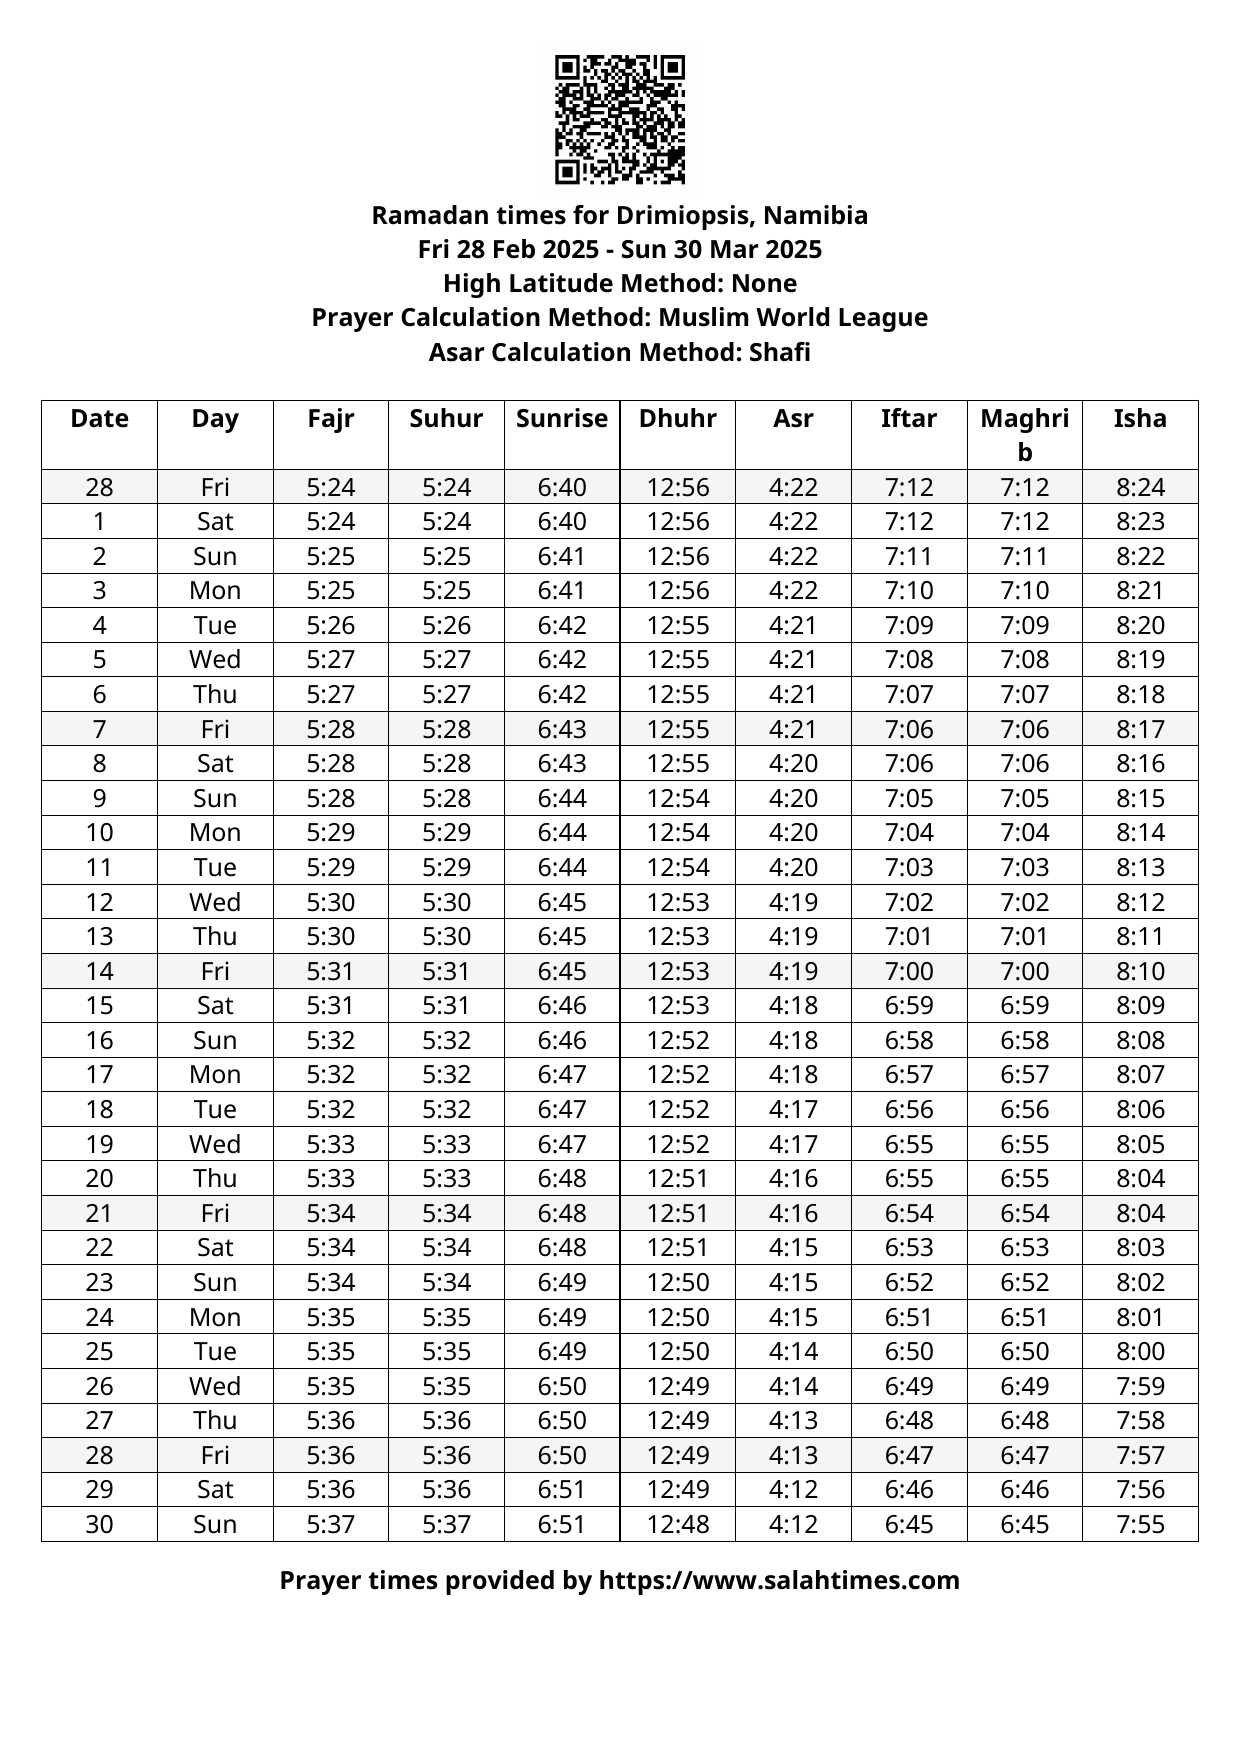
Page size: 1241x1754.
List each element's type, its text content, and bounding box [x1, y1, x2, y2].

table_cell 12:51 [621, 1161, 735, 1195]
table_cell 4:22 [736, 539, 851, 572]
table_cell 12:49 [621, 1438, 735, 1472]
table_cell 4:17 [736, 1092, 851, 1126]
table_header Day [158, 401, 273, 469]
table_cell Fri [158, 1196, 273, 1229]
table_cell 6:40 [505, 504, 619, 538]
table_header Fajr [274, 401, 388, 469]
table_cell 5:30 [274, 919, 388, 953]
table_cell 12:50 [621, 1265, 735, 1299]
table_cell 12:52 [621, 1058, 735, 1091]
table_cell 25 [42, 1334, 157, 1368]
table_cell 5:35 [274, 1300, 388, 1333]
table_cell 5:31 [274, 989, 388, 1022]
table_cell 5:25 [274, 574, 388, 607]
table_cell 6:47 [505, 1127, 619, 1160]
table_cell Sat [158, 1231, 273, 1264]
table_cell 4:22 [736, 470, 851, 503]
table_cell 5:25 [389, 574, 504, 607]
table_cell 5:34 [389, 1265, 504, 1299]
table_cell 7:09 [852, 608, 967, 642]
table_cell Sun [158, 781, 273, 814]
table_cell 5:34 [274, 1265, 388, 1299]
table_cell 20 [42, 1161, 157, 1195]
table_cell Fri [158, 712, 273, 745]
table_cell 4:19 [736, 954, 851, 987]
table_cell 10 [42, 816, 157, 849]
table_cell 6:47 [505, 1058, 619, 1091]
table_cell 5:33 [389, 1161, 504, 1195]
table_cell 12:53 [621, 989, 735, 1022]
table_cell 6:51 [505, 1507, 619, 1541]
table_cell 5:30 [389, 919, 504, 953]
table_header Maghrib [968, 401, 1082, 469]
table_cell 4:15 [736, 1231, 851, 1264]
table_cell Sun [158, 1265, 273, 1299]
table_header Dhuhr [621, 401, 735, 469]
table_cell 6:57 [852, 1058, 967, 1091]
table_cell 6:51 [505, 1473, 619, 1506]
table_cell 8:02 [1083, 1265, 1198, 1299]
table_cell 30 [42, 1507, 157, 1541]
table_cell 6:55 [968, 1127, 1082, 1160]
table_cell 8:06 [1083, 1092, 1198, 1126]
table_cell 6:53 [852, 1231, 967, 1264]
table_cell 4:21 [736, 677, 851, 711]
table_cell 5:28 [389, 746, 504, 780]
table_cell 12:49 [621, 1473, 735, 1506]
table_cell 6:45 [505, 919, 619, 953]
table_cell 4:12 [736, 1507, 851, 1541]
table_cell Thu [158, 919, 273, 953]
table_cell 5:35 [274, 1369, 388, 1402]
table_cell 4:21 [736, 608, 851, 642]
table_cell 7:06 [968, 712, 1082, 745]
text Prayer Calculation Method: Muslim World League [42, 300, 1198, 334]
table_cell 9 [42, 781, 157, 814]
table_cell Thu [158, 677, 273, 711]
table_cell 7:07 [852, 677, 967, 711]
table_cell Sun [158, 1023, 273, 1057]
table_cell 6:55 [968, 1161, 1082, 1195]
table_cell 28 [42, 470, 157, 503]
table_cell 19 [42, 1127, 157, 1160]
table_cell 4:15 [736, 1265, 851, 1299]
table_cell 6:59 [968, 989, 1082, 1022]
table_cell 5:27 [274, 643, 388, 676]
table_cell 4:20 [736, 781, 851, 814]
table_cell 5:28 [274, 781, 388, 814]
table_cell 5:35 [389, 1300, 504, 1333]
table_cell 6:58 [968, 1023, 1082, 1057]
table_cell 7:57 [1083, 1438, 1198, 1472]
table_cell 6:45 [505, 954, 619, 987]
table_cell 8:08 [1083, 1023, 1198, 1057]
table_cell 5:24 [389, 504, 504, 538]
table_cell 6:49 [505, 1334, 619, 1368]
table_cell 4:18 [736, 1058, 851, 1091]
table_cell 7:03 [852, 850, 967, 884]
table_header Date [42, 401, 157, 469]
table_cell 8:14 [1083, 816, 1198, 849]
table_cell 7:00 [968, 954, 1082, 987]
table_cell 28 [42, 1438, 157, 1472]
table_cell 6:56 [852, 1092, 967, 1126]
table_cell 5:36 [274, 1473, 388, 1506]
table_cell 26 [42, 1369, 157, 1402]
table_cell 8:21 [1083, 574, 1198, 607]
table_cell 12:53 [621, 885, 735, 918]
table_cell 8:16 [1083, 746, 1198, 780]
table_cell 6:46 [505, 989, 619, 1022]
table_cell 8:04 [1083, 1161, 1198, 1195]
table_cell 17 [42, 1058, 157, 1091]
table_cell 5:35 [389, 1334, 504, 1368]
table_header Iftar [852, 401, 967, 469]
table_cell Thu [158, 1161, 273, 1195]
table_cell Sat [158, 1473, 273, 1506]
table_cell 6:49 [968, 1369, 1082, 1402]
table_cell 5:25 [274, 539, 388, 572]
table_cell 7:11 [852, 539, 967, 572]
table_cell 6:47 [968, 1438, 1082, 1472]
table_cell 8:12 [1083, 885, 1198, 918]
table_cell 4:16 [736, 1161, 851, 1195]
table_cell 7:59 [1083, 1369, 1198, 1402]
picture [542, 41, 699, 198]
table_cell Mon [158, 574, 273, 607]
table_cell 22 [42, 1231, 157, 1264]
table_cell 11 [42, 850, 157, 884]
table_cell 6:54 [852, 1196, 967, 1229]
table_cell 7:55 [1083, 1507, 1198, 1541]
table_cell 6:47 [505, 1092, 619, 1126]
table_cell 7:12 [968, 504, 1082, 538]
table_cell 8:09 [1083, 989, 1198, 1022]
table_cell 6:46 [852, 1473, 967, 1506]
table_cell 6:50 [505, 1404, 619, 1437]
table_cell 5:34 [274, 1231, 388, 1264]
table_cell 4:19 [736, 885, 851, 918]
table_cell 6:50 [852, 1334, 967, 1368]
table_cell Sat [158, 746, 273, 780]
table_header Suhur [389, 401, 504, 469]
table_cell 6:42 [505, 643, 619, 676]
table_cell 6:49 [852, 1369, 967, 1402]
text Ramadan times for Drimiopsis, Namibia [42, 198, 1198, 232]
table_cell 24 [42, 1300, 157, 1333]
table_cell Thu [158, 1404, 273, 1437]
table_cell 7:06 [852, 746, 967, 780]
table_cell 8:22 [1083, 539, 1198, 572]
table_cell 4:18 [736, 1023, 851, 1057]
table_cell 6:49 [505, 1300, 619, 1333]
table_cell 8:04 [1083, 1196, 1198, 1229]
table_cell 7:07 [968, 677, 1082, 711]
table_cell 7:06 [852, 712, 967, 745]
table_cell 5:27 [389, 677, 504, 711]
table_cell 4:20 [736, 746, 851, 780]
table_cell Tue [158, 1092, 273, 1126]
table_cell Wed [158, 885, 273, 918]
table_cell 12:54 [621, 816, 735, 849]
table_cell 7:05 [852, 781, 967, 814]
table_cell 5:26 [274, 608, 388, 642]
table_cell 6:41 [505, 539, 619, 572]
table_cell 7:12 [968, 470, 1082, 503]
table_cell Sun [158, 539, 273, 572]
table_cell 14 [42, 954, 157, 987]
table_cell 12:54 [621, 781, 735, 814]
table_cell 12:55 [621, 677, 735, 711]
table_cell 7:11 [968, 539, 1082, 572]
table_cell 3 [42, 574, 157, 607]
table_cell 5:31 [389, 989, 504, 1022]
table_cell 12:56 [621, 539, 735, 572]
table_cell 5:32 [274, 1023, 388, 1057]
table_cell 7:01 [968, 919, 1082, 953]
table_cell Tue [158, 1334, 273, 1368]
table_cell 7:12 [852, 504, 967, 538]
table_cell 6:48 [968, 1404, 1082, 1437]
table_cell Mon [158, 1300, 273, 1333]
table_cell 7:08 [968, 643, 1082, 676]
table_cell 12:55 [621, 712, 735, 745]
table_cell 8:01 [1083, 1300, 1198, 1333]
table_cell 5:24 [389, 470, 504, 503]
table_cell Sun [158, 1507, 273, 1541]
table_cell 6:44 [505, 850, 619, 884]
table_cell Mon [158, 816, 273, 849]
table_cell 5:27 [389, 643, 504, 676]
table_cell 5:31 [389, 954, 504, 987]
table_cell 6:57 [968, 1058, 1082, 1091]
table_cell Fri [158, 954, 273, 987]
table_cell 13 [42, 919, 157, 953]
table_cell 4:13 [736, 1438, 851, 1472]
table_cell 5:29 [389, 816, 504, 849]
table_cell 21 [42, 1196, 157, 1229]
table_cell 12 [42, 885, 157, 918]
text High Latitude Method: None [42, 266, 1198, 300]
table_cell 7:04 [968, 816, 1082, 849]
table_header Asr [736, 401, 851, 469]
table_cell 6:42 [505, 677, 619, 711]
table_cell 8:10 [1083, 954, 1198, 987]
table_cell 5:33 [389, 1127, 504, 1160]
table_cell 7:10 [852, 574, 967, 607]
table_cell 5:34 [389, 1231, 504, 1264]
table_cell 6:48 [505, 1196, 619, 1229]
table_cell 6:50 [968, 1334, 1082, 1368]
table_cell 6:54 [968, 1196, 1082, 1229]
table_cell 12:53 [621, 954, 735, 987]
table_cell 2 [42, 539, 157, 572]
table_cell 12:48 [621, 1507, 735, 1541]
table_cell 5:28 [274, 746, 388, 780]
table_cell 12:52 [621, 1127, 735, 1160]
table_cell 8:00 [1083, 1334, 1198, 1368]
table_cell 12:56 [621, 574, 735, 607]
table_cell 6:42 [505, 608, 619, 642]
table_cell 6:50 [505, 1369, 619, 1402]
table_cell 7:09 [968, 608, 1082, 642]
table_cell 23 [42, 1265, 157, 1299]
text Fri 28 Feb 2025 - Sun 30 Mar 2025 [42, 232, 1198, 266]
table_cell 7:04 [852, 816, 967, 849]
table_cell 5:32 [274, 1092, 388, 1126]
table_cell 5:37 [389, 1507, 504, 1541]
table_cell 5:34 [389, 1196, 504, 1229]
table_cell 6:45 [968, 1507, 1082, 1541]
table_cell 4:19 [736, 919, 851, 953]
table_cell Sat [158, 989, 273, 1022]
table_cell 8:23 [1083, 504, 1198, 538]
table_cell 18 [42, 1092, 157, 1126]
table_cell 5:29 [389, 850, 504, 884]
table_cell 5:33 [274, 1161, 388, 1195]
table_cell 6 [42, 677, 157, 711]
table_cell Wed [158, 1369, 273, 1402]
table_cell 5:28 [274, 712, 388, 745]
table_cell 12:56 [621, 504, 735, 538]
table_cell 6:46 [505, 1023, 619, 1057]
table_cell Wed [158, 643, 273, 676]
table_cell 6:55 [852, 1127, 967, 1160]
table_cell 5:32 [389, 1058, 504, 1091]
table_cell 8:17 [1083, 712, 1198, 745]
table_cell 5:32 [274, 1058, 388, 1091]
table_header Isha [1083, 401, 1198, 469]
table_cell 8:18 [1083, 677, 1198, 711]
table_cell 6:58 [852, 1023, 967, 1057]
table_cell 7:02 [968, 885, 1082, 918]
table_cell 4:15 [736, 1300, 851, 1333]
table_cell 8:20 [1083, 608, 1198, 642]
table_cell 7:01 [852, 919, 967, 953]
table_cell 5:34 [274, 1196, 388, 1229]
text Prayer times provided by https://www.salahtimes.com [42, 1563, 1198, 1597]
table_cell 6:48 [505, 1231, 619, 1264]
table_cell Sat [158, 504, 273, 538]
table_cell 12:53 [621, 919, 735, 953]
table_cell 5:30 [389, 885, 504, 918]
table_cell 5:26 [389, 608, 504, 642]
table_cell 12:51 [621, 1196, 735, 1229]
table_cell 5:36 [389, 1404, 504, 1437]
table_cell 5:37 [274, 1507, 388, 1541]
table_cell 5:35 [274, 1334, 388, 1368]
table_cell 8:15 [1083, 781, 1198, 814]
table_cell 5:27 [274, 677, 388, 711]
table_cell 12:52 [621, 1023, 735, 1057]
table_header Sunrise [505, 401, 619, 469]
table_cell 1 [42, 504, 157, 538]
table_cell 15 [42, 989, 157, 1022]
table_cell 4:13 [736, 1404, 851, 1437]
table_cell 6:55 [852, 1161, 967, 1195]
table_cell 7:05 [968, 781, 1082, 814]
table_cell 5:36 [274, 1438, 388, 1472]
table_cell 7:02 [852, 885, 967, 918]
table_cell 5:35 [389, 1369, 504, 1402]
table_cell 5:36 [274, 1404, 388, 1437]
table_cell 7:58 [1083, 1404, 1198, 1437]
table_cell 8:13 [1083, 850, 1198, 884]
table_cell 12:50 [621, 1300, 735, 1333]
table_cell 12:54 [621, 850, 735, 884]
table_cell 4:18 [736, 989, 851, 1022]
table_cell Fri [158, 470, 273, 503]
table_cell 12:49 [621, 1369, 735, 1402]
table_cell 12:51 [621, 1231, 735, 1264]
table_cell 6:40 [505, 470, 619, 503]
table_cell 6:47 [852, 1438, 967, 1472]
table_cell 6:48 [505, 1161, 619, 1195]
table_cell 8:03 [1083, 1231, 1198, 1264]
table_cell 5:28 [389, 781, 504, 814]
table_cell 12:49 [621, 1404, 735, 1437]
table_cell 7:03 [968, 850, 1082, 884]
table_cell 12:52 [621, 1092, 735, 1126]
table_cell 5:24 [274, 470, 388, 503]
table_cell 4:16 [736, 1196, 851, 1229]
table_cell Fri [158, 1438, 273, 1472]
table_cell 6:56 [968, 1092, 1082, 1126]
table_cell Wed [158, 1127, 273, 1160]
table_cell 16 [42, 1023, 157, 1057]
table_cell 5:32 [389, 1023, 504, 1057]
table_cell 5:36 [389, 1438, 504, 1472]
table_cell 5:29 [274, 850, 388, 884]
table_cell 12:50 [621, 1334, 735, 1368]
table_cell 12:55 [621, 608, 735, 642]
table_cell 4:20 [736, 850, 851, 884]
table_cell 4:17 [736, 1127, 851, 1160]
table_cell 8 [42, 746, 157, 780]
table_cell 6:53 [968, 1231, 1082, 1264]
table_cell 6:49 [505, 1265, 619, 1299]
table_cell 6:46 [968, 1473, 1082, 1506]
table_cell 7:12 [852, 470, 967, 503]
table_cell 4:21 [736, 712, 851, 745]
table_cell 4:21 [736, 643, 851, 676]
table_cell 6:41 [505, 574, 619, 607]
table_cell Mon [158, 1058, 273, 1091]
table_cell 12:55 [621, 643, 735, 676]
table_cell 8:24 [1083, 470, 1198, 503]
table_cell 4:14 [736, 1334, 851, 1368]
table_cell 5:33 [274, 1127, 388, 1160]
table_cell 5:24 [274, 504, 388, 538]
table_cell 29 [42, 1473, 157, 1506]
table_cell 5:31 [274, 954, 388, 987]
table_cell 5:32 [389, 1092, 504, 1126]
table_cell 6:45 [852, 1507, 967, 1541]
table_cell 6:51 [968, 1300, 1082, 1333]
table_cell 4 [42, 608, 157, 642]
table_cell 6:52 [852, 1265, 967, 1299]
table_cell 7:06 [968, 746, 1082, 780]
table_cell 27 [42, 1404, 157, 1437]
table_cell 7:00 [852, 954, 967, 987]
table_cell 6:50 [505, 1438, 619, 1472]
table_cell 8:11 [1083, 919, 1198, 953]
table_cell 7 [42, 712, 157, 745]
table_cell 8:05 [1083, 1127, 1198, 1160]
table_cell 5:36 [389, 1473, 504, 1506]
table_cell 6:51 [852, 1300, 967, 1333]
table_cell 7:10 [968, 574, 1082, 607]
table_cell 4:20 [736, 816, 851, 849]
table_cell 8:19 [1083, 643, 1198, 676]
table_cell 4:22 [736, 504, 851, 538]
table_cell 5:28 [389, 712, 504, 745]
table_cell 6:59 [852, 989, 967, 1022]
table_cell 5:30 [274, 885, 388, 918]
table_cell 7:56 [1083, 1473, 1198, 1506]
table_cell 6:52 [968, 1265, 1082, 1299]
table_cell 6:44 [505, 781, 619, 814]
table_cell 6:45 [505, 885, 619, 918]
table_cell Tue [158, 850, 273, 884]
table_cell 6:43 [505, 712, 619, 745]
table_cell Tue [158, 608, 273, 642]
table_cell 5 [42, 643, 157, 676]
table_cell 4:12 [736, 1473, 851, 1506]
table_cell 6:48 [852, 1404, 967, 1437]
table_cell 8:07 [1083, 1058, 1198, 1091]
table_cell 7:08 [852, 643, 967, 676]
table_cell 6:43 [505, 746, 619, 780]
table_cell 4:22 [736, 574, 851, 607]
table_cell 12:55 [621, 746, 735, 780]
table_cell 5:25 [389, 539, 504, 572]
table_cell 12:56 [621, 470, 735, 503]
table_cell 5:29 [274, 816, 388, 849]
table_cell 4:14 [736, 1369, 851, 1402]
table_cell 6:44 [505, 816, 619, 849]
text Asar Calculation Method: Shafi [42, 334, 1198, 368]
